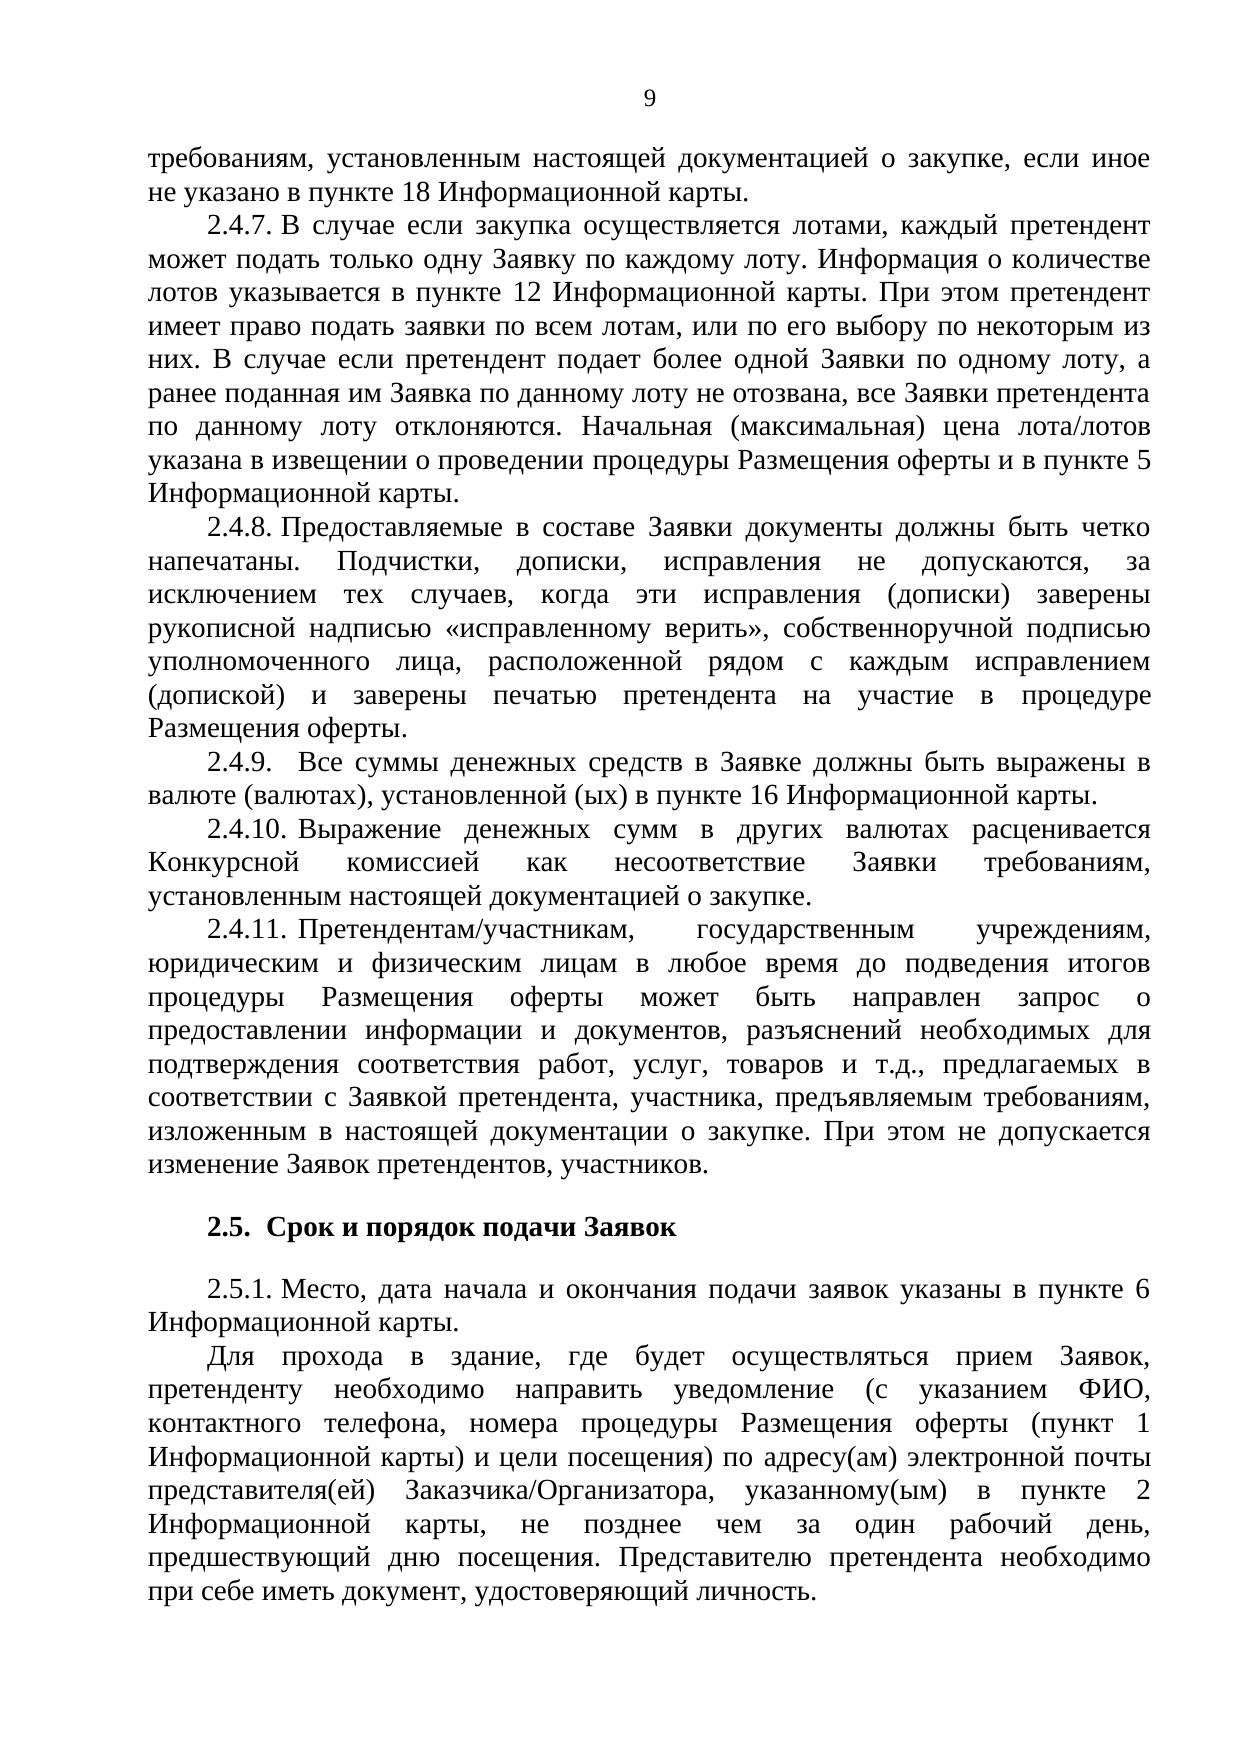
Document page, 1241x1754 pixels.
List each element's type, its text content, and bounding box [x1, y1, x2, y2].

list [148, 140, 1152, 207]
list В случае если закупка осуществляется лотами, каждый претендент может подать только одну Заявку по каждому лоту. Информация о количестве лотов указывается в пункте 12 Информационной карты. При этом претендент имеет право подать заявки по всем лотам, или по его выбору по некоторым из них. В случае если претендент подает более одной Заявки по одному лоту, а ранее поданная им Заявка по данному лоту не отозвана, все Заявки претендента по данному лоту отклоняются. Начальная (максимальная) цена лота/лотов указана в извещении о проведении процедуры Размещения оферты и в пункте 5 Информационной карты. [148, 207, 1152, 509]
subtitle Срок и порядок подачи Заявок [207, 1209, 1152, 1242]
list Выражение денежных сумм в других валютах расценивается Конкурсной комиссией как несоответствие Заявки требованиям, установленным настоящей документацией о закупке. [148, 811, 1152, 912]
list Все суммы денежных средств в Заявке должны быть выражены в валюте (валютах), установленной (ых) в пункте 16 Информационной карты. [148, 744, 1152, 811]
list Претендентам/участникам, государственным учреждениям, юридическим и физическим лицам в любое время до подведения итогов процедуры Размещения оферты может быть направлен запрос о предоставлении информации и документов, разъяснений необходимых для подтверждения соответствия работ, услуг, товаров и т.д., предлагаемых в соответствии с Заявкой претендента, участника, предъявляемым требованиям, изложенным в настоящей документации о закупке. При этом не допускается изменение Заявок претендентов, участников. [148, 912, 1152, 1180]
text Для прохода в здание, где будет осуществляться прием Заявок, претенденту необходимо направить уведомление (с указанием ФИО, контактного телефона, номера процедуры Размещения оферты (пункт 1 Информационной карты) и цели посещения) по адресу(ам) электронной почты представителя(ей) Заказчика/Организатора, указанному(ым) в пункте 2 Информационной карты, не позднее чем за один рабочий день, предшествующий дню посещения. Представителю претендента необходимо при себе иметь документ, удостоверяющий личность. [148, 1338, 1152, 1606]
list Место, дата начала и окончания подачи заявок указаны в пункте 6 Информационной карты. [148, 1271, 1152, 1338]
list Предоставляемые в составе Заявки документы должны быть четко напечатаны. Подчистки, дописки, исправления не допускаются, за исключением тех случаев, когда эти исправления (дописки) заверены рукописной надписью «исправленному верить», собственноручной подписью уполномоченного лица, расположенной рядом с каждым исправлением (допиской) и заверены печатью претендента на участие в процедуре Размещения оферты. [148, 509, 1152, 744]
